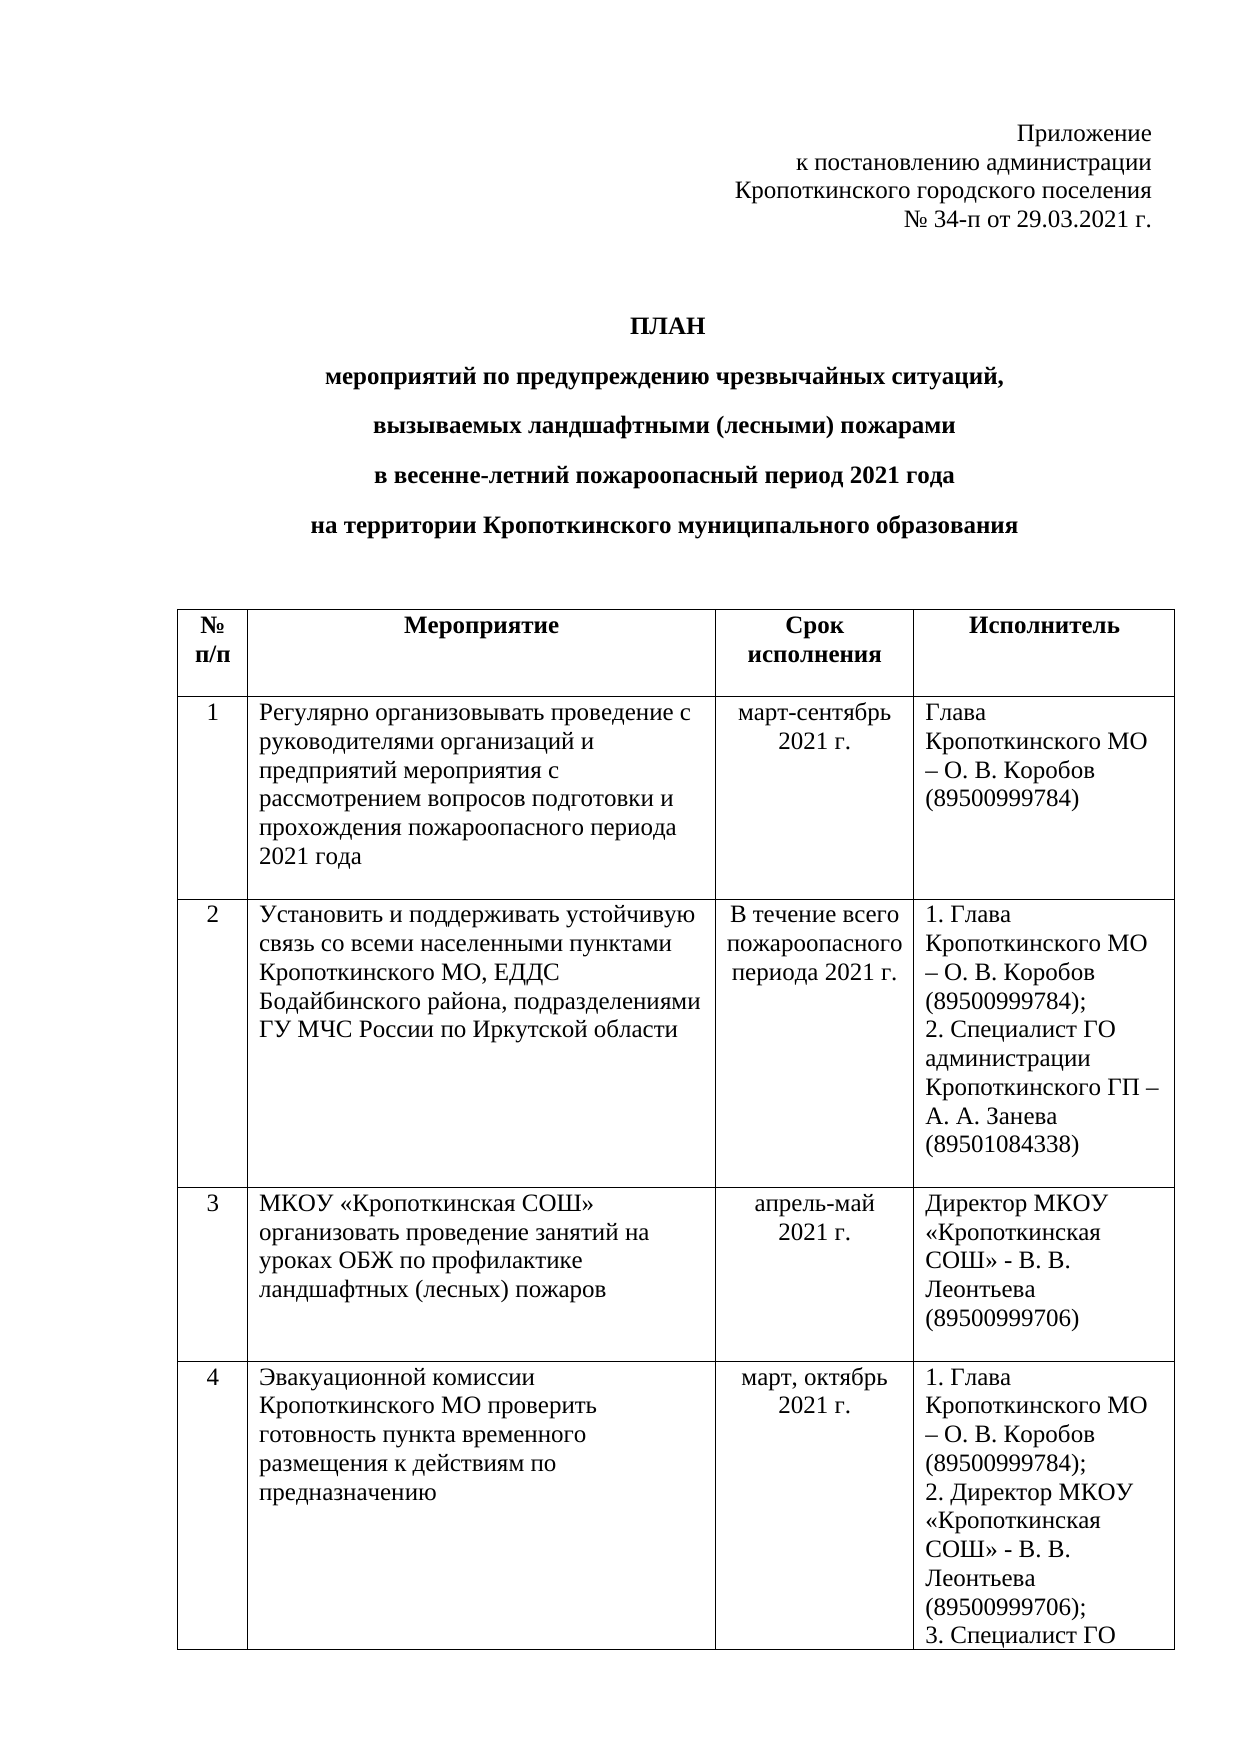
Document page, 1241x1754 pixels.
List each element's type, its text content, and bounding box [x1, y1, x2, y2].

table_cell 4 [178, 1362, 247, 1649]
text Кропоткинского городского поселения [177, 176, 1152, 204]
table_cell Установить и поддерживать устойчивую связь со всеми населенными пунктами Кропоткинского МО, ЕДДС Бодайбинского района, подразделениями ГУ МЧС России по Иркутской области [248, 900, 715, 1187]
text мероприятий по предупреждению чрезвычайных ситуаций, [177, 361, 1152, 390]
text к постановлению администрации [177, 147, 1152, 176]
table_cell Регулярно организовывать проведение с руководителями организаций и предприятий мероприятия с рассмотрением вопросов подготовки и прохождения пожароопасного периода 2021 года [248, 697, 715, 898]
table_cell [248, 1362, 715, 1649]
table_cell 3 [178, 1188, 247, 1361]
text № 34-п от 29.03.2021 г. [177, 204, 1152, 233]
table_header Мероприятие [248, 610, 715, 696]
table_cell МКОУ «Кропоткинская СОШ» организовать проведение занятий на уроках ОБЖ по профилактике ландшафтных (лесных) пожаров [248, 1188, 715, 1361]
table_cell 1 [178, 697, 247, 898]
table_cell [716, 1362, 913, 1649]
text на территории Кропоткинского муниципального образования [177, 510, 1152, 538]
table_cell 2 [178, 900, 247, 1187]
table_cell апрель-май 2021 г. [716, 1188, 913, 1361]
table_cell март-сентябрь 2021 г. [716, 697, 913, 898]
table_header Срок исполнения [716, 610, 913, 696]
table_cell Глава Кропоткинского МО – О. В. Коробов (89500999784) [914, 697, 1174, 898]
text вызываемых ландшафтными (лесными) пожарами [177, 411, 1152, 439]
table_cell 1. Глава Кропоткинского МО – О. В. Коробов (89500999784); 2. Специалист ГО администрации Кропоткинского ГП – А. А. Занева (89501084338) [914, 900, 1174, 1187]
table_cell В течение всего пожароопасного периода 2021 г. [716, 900, 913, 1187]
text ПЛАН [177, 311, 1152, 340]
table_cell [914, 1362, 1174, 1649]
table_cell Директор МКОУ «Кропоткинская СОШ» - В. В. Леонтьева (89500999706) [914, 1188, 1174, 1361]
table_header № п/п [178, 610, 247, 696]
text Приложение [177, 118, 1152, 147]
table_header Исполнитель [914, 610, 1174, 696]
text в весенне-летний пожароопасный период 2021 года [177, 460, 1152, 489]
